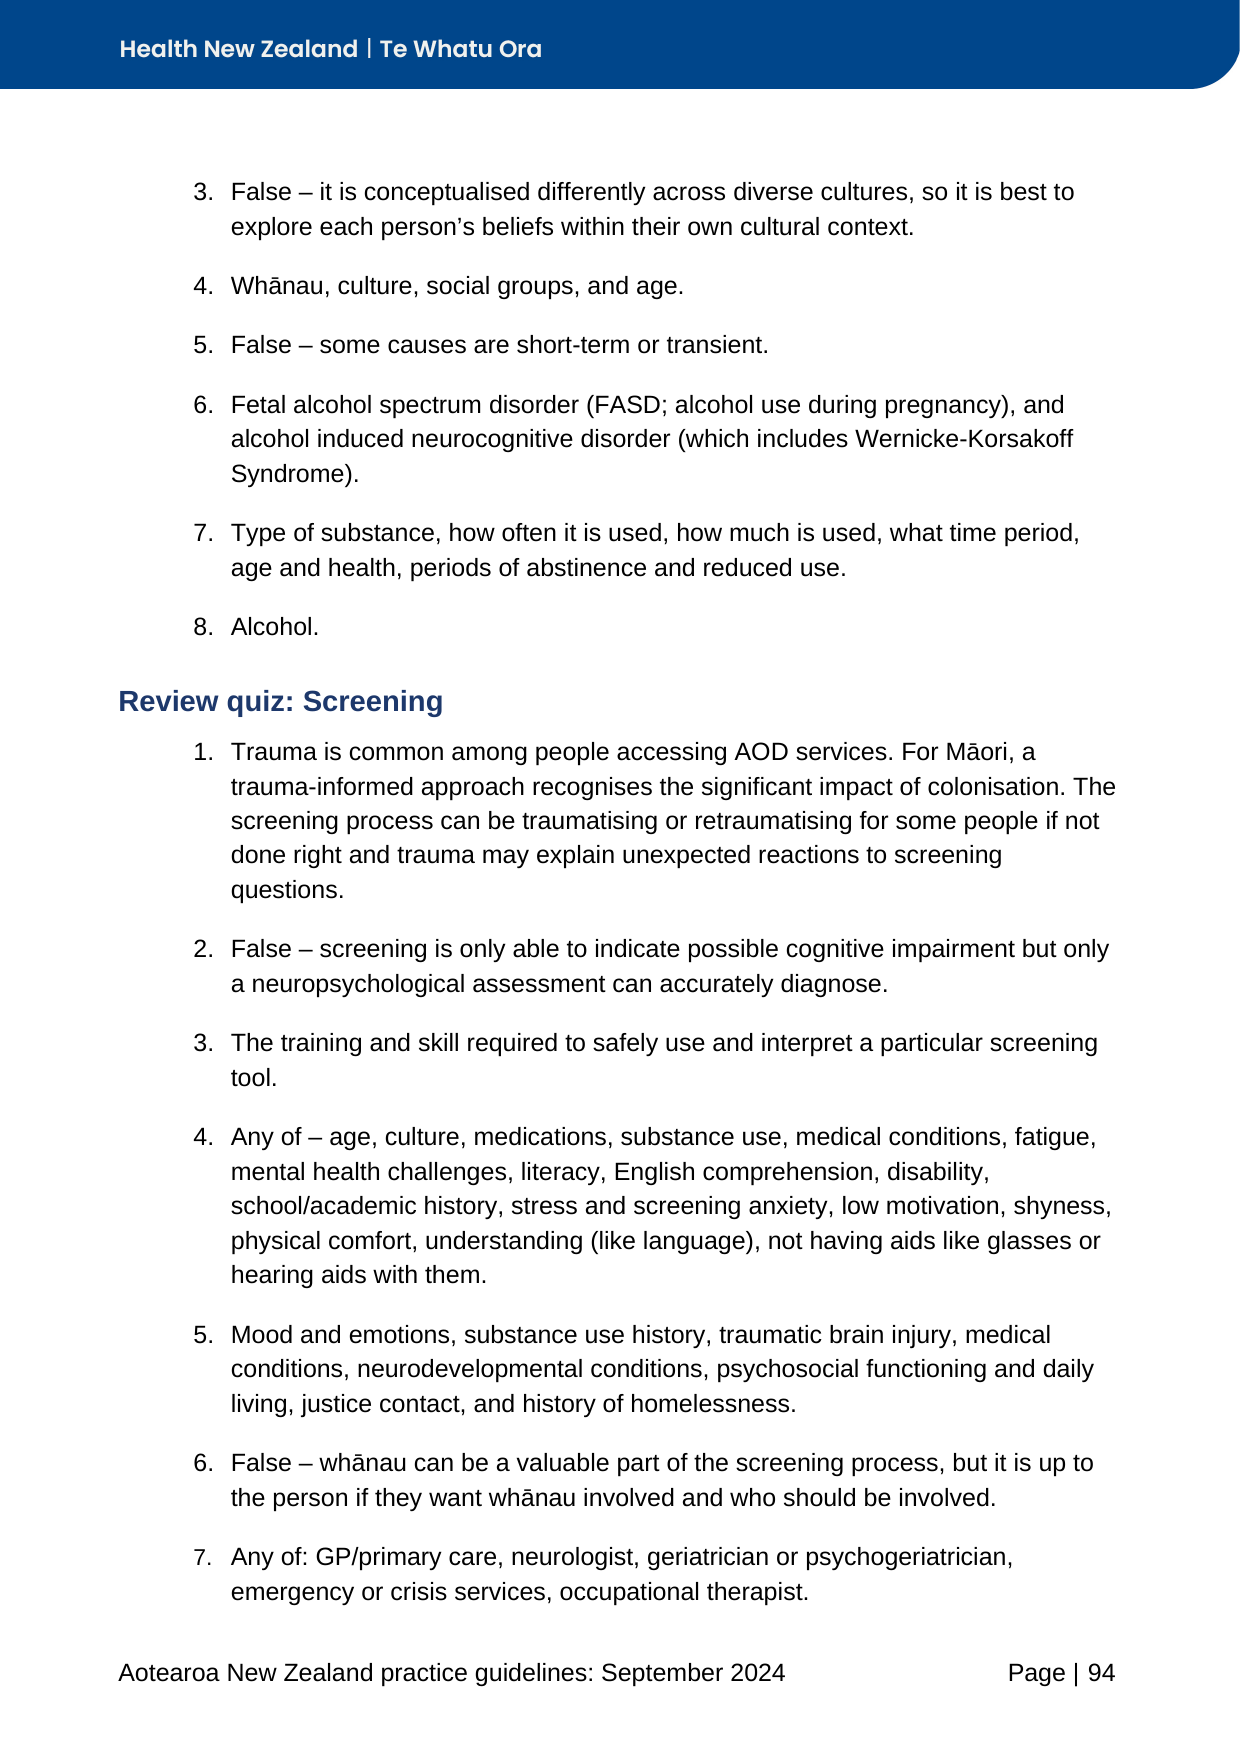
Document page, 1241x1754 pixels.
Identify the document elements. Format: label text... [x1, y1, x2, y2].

list Fetal alcohol spectrum disorder (FASD; alcohol use during pregnancy), and alcohol induced neurocognitive disorder (which includes Wernicke-Korsakoff Syndrome). [193, 390, 1122, 488]
list Trauma is common among people accessing AOD services. For Māori, a trauma-informed approach recognises the significant impact of colonisation. The screening process can be traumatising or retraumatising for some people if not done right and trauma may explain unexpected reactions to screening questions. [193, 737, 1122, 904]
list The training and skill required to safely use and interpret a particular screening tool. [193, 1028, 1122, 1092]
list False – some causes are short-term or transient. [193, 331, 1122, 359]
list Alcohol. [193, 612, 1122, 641]
list False – screening is only able to indicate possible cognitive impairment but only a neuropsychological assessment can accurately diagnose. [193, 934, 1122, 998]
list Any of – age, culture, medications, substance use, medical conditions, fatigue, mental health challenges, literacy, English comprehension, disability, school/academic history, stress and screening anxiety, low motivation, shyness, physical comfort, understanding (like language), not having aids like glasses or hearing aids with them. [193, 1122, 1122, 1289]
list Any of: GP/primary care, neurologist, geriatrician or psychogeriatrician, emergency or crisis services, occupational therapist. [193, 1542, 1122, 1605]
list False – it is conceptualised differently across diverse cultures, so it is best to explore each person’s beliefs within their own cultural context. [193, 177, 1122, 240]
list Type of substance, how often it is used, how much is used, what time period, age and health, periods of abstinence and reduced use. [193, 518, 1122, 582]
list Mood and emotions, substance use history, traumatic brain injury, medical conditions, neurodevelopmental conditions, psychosocial functioning and daily living, justice contact, and history of homelessness. [193, 1320, 1122, 1417]
list Whānau, culture, social groups, and age. [193, 271, 1122, 300]
list False – whānau can be a valuable part of the screening process, but it is up to the person if they want whānau involved and who should be involved. [193, 1448, 1122, 1511]
picture [0, 0, 1240, 89]
subtitle Review quiz: Screening [118, 684, 1122, 718]
